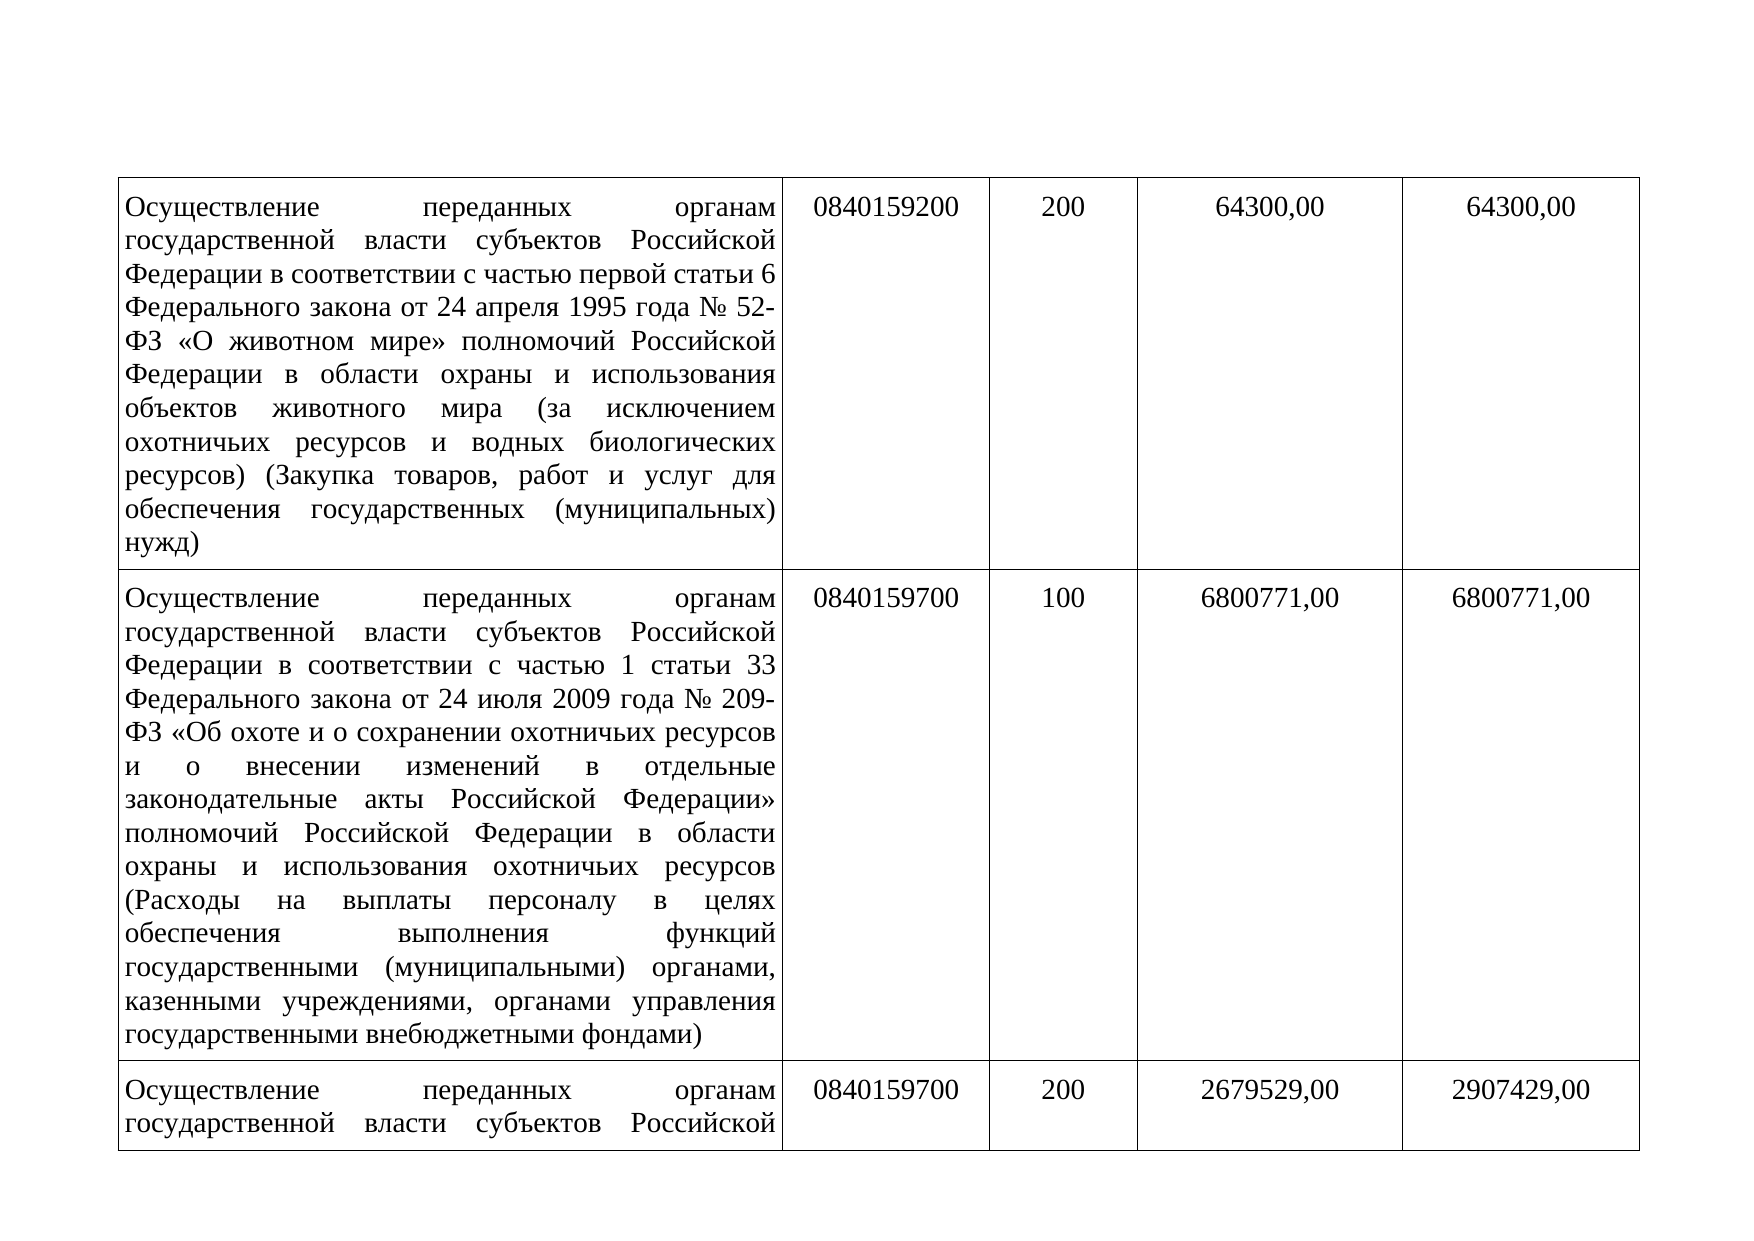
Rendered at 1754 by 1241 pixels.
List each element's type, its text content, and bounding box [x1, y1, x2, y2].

table_cell 0840159700 [783, 570, 989, 1060]
table_cell 64300,00 [1403, 178, 1639, 568]
table_cell 2679529,00 [1138, 1061, 1402, 1150]
table_cell 0840159200 [783, 178, 989, 568]
table_cell 200 [990, 1061, 1137, 1150]
table_cell 200 [990, 178, 1137, 568]
table_cell 6800771,00 [1403, 570, 1639, 1060]
table_cell 100 [990, 570, 1137, 1060]
table_cell 64300,00 [1138, 178, 1402, 568]
table_cell Осуществление переданных органам государственной власти субъектов Российской Федерации в соответствии с частью 1 статьи 33 Федерального закона от 24 июля 2009 года № 209-ФЗ «Об охоте и о сохранении охотничьих ресурсов и о внесении изменений в отдельные законодательные акты Российской Федерации» полномочий Российской Федерации в области охраны и использования охотничьих ресурсов (Расходы на выплаты персоналу в целях обеспечения выполнения функций государственными (муниципальными) органами, казенными учреждениями, органами управления государственными внебюджетными фондами) [119, 570, 782, 1060]
table_cell 2907429,00 [1403, 1061, 1639, 1150]
table_cell 0840159700 [783, 1061, 989, 1150]
table_cell 6800771,00 [1138, 570, 1402, 1060]
table_cell Осуществление переданных органам государственной власти субъектов Российской Федерации в соответствии с частью первой статьи 6 Федерального закона от 24 апреля 1995 года № 52-ФЗ «О животном мире» полномочий Российской Федерации в области охраны и использования объектов животного мира (за исключением охотничьих ресурсов и водных биологических ресурсов) (Закупка товаров, работ и услуг для обеспечения государственных (муниципальных) нужд) [119, 178, 782, 568]
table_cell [119, 1061, 782, 1150]
